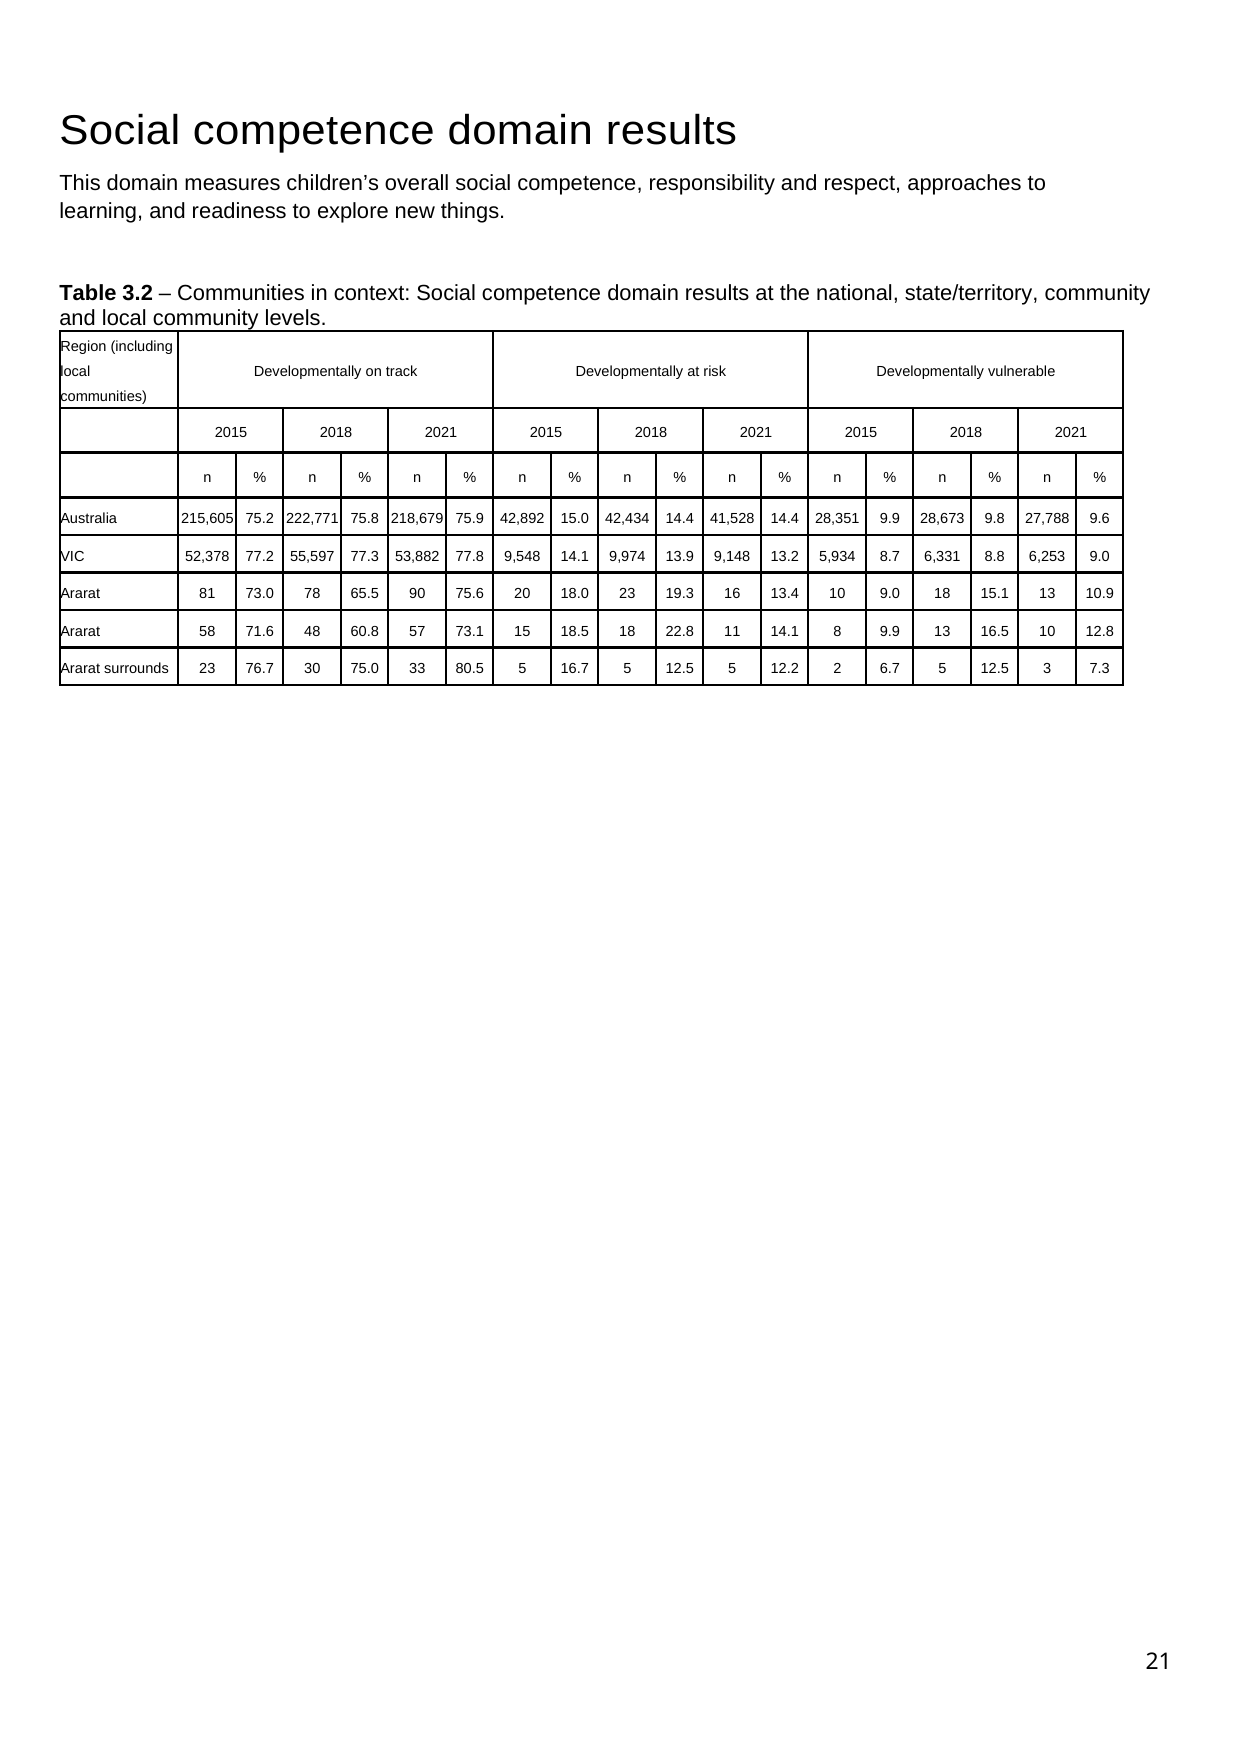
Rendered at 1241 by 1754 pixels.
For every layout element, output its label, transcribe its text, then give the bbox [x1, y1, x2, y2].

table_cell 11 [704, 611, 760, 646]
table_cell 75.6 [447, 574, 492, 609]
table_cell 14.1 [762, 611, 807, 646]
table_cell 14.1 [552, 536, 597, 571]
table_cell % [1077, 454, 1122, 496]
table_cell 27,788 [1019, 499, 1075, 534]
table_cell 13.9 [657, 536, 702, 571]
table_cell n [389, 454, 445, 496]
table_cell 9.0 [1077, 536, 1122, 571]
table_cell % [762, 454, 807, 496]
table_cell [61, 454, 177, 496]
table_cell 5,934 [809, 536, 865, 571]
table_cell 16 [704, 574, 760, 609]
table_cell 8 [809, 611, 865, 646]
table_cell [61, 409, 177, 451]
table_cell 15.0 [552, 499, 597, 534]
table_cell 30 [284, 649, 340, 684]
table_cell 2015 [809, 409, 912, 451]
table_cell 13 [914, 611, 970, 646]
table_cell 5 [494, 649, 550, 684]
table_cell 6.7 [867, 649, 912, 684]
table_cell 9,974 [599, 536, 655, 571]
table_cell 2018 [284, 409, 387, 451]
table_cell 53,882 [389, 536, 445, 571]
table_cell 42,892 [494, 499, 550, 534]
table_cell 16.7 [552, 649, 597, 684]
table_cell 2015 [494, 409, 597, 451]
table_cell 5 [704, 649, 760, 684]
table_cell 12.5 [972, 649, 1017, 684]
table_cell 52,378 [179, 536, 235, 571]
table_header Developmentally on track [179, 332, 492, 407]
table_cell 58 [179, 611, 235, 646]
table_cell 12.2 [762, 649, 807, 684]
table_cell 23 [599, 574, 655, 609]
table_cell 60.8 [342, 611, 387, 646]
table_cell % [237, 454, 282, 496]
table_cell 77.8 [447, 536, 492, 571]
table_cell 73.1 [447, 611, 492, 646]
table_cell 2 [809, 649, 865, 684]
table_cell 78 [284, 574, 340, 609]
subtitle Social competence domain results [59, 105, 1171, 153]
table_cell 18 [599, 611, 655, 646]
table_cell 57 [389, 611, 445, 646]
table_header Region (including local communities) [61, 332, 177, 407]
table_cell 19.3 [657, 574, 702, 609]
table_cell 41,528 [704, 499, 760, 534]
table_cell n [704, 454, 760, 496]
table_cell % [972, 454, 1017, 496]
table_cell n [179, 454, 235, 496]
table_cell 75.2 [237, 499, 282, 534]
table_cell 76.7 [237, 649, 282, 684]
table_cell 77.2 [237, 536, 282, 571]
table_cell 77.3 [342, 536, 387, 571]
table_cell 2018 [599, 409, 702, 451]
table_header Developmentally at risk [494, 332, 807, 407]
table_cell 14.4 [762, 499, 807, 534]
table_cell 218,679 [389, 499, 445, 534]
table_cell 9,548 [494, 536, 550, 571]
table_cell 222,771 [284, 499, 340, 534]
table_cell n [284, 454, 340, 496]
table_cell 18.0 [552, 574, 597, 609]
table_cell Ararat [61, 574, 177, 609]
table_cell 90 [389, 574, 445, 609]
table_cell 9.9 [867, 611, 912, 646]
table_cell 2021 [704, 409, 807, 451]
table_cell 80.5 [447, 649, 492, 684]
table_cell 2015 [179, 409, 282, 451]
table_cell 15 [494, 611, 550, 646]
table_cell % [867, 454, 912, 496]
table_cell n [599, 454, 655, 496]
table_cell 7.3 [1077, 649, 1122, 684]
table_cell 48 [284, 611, 340, 646]
table_cell 75.0 [342, 649, 387, 684]
table_cell 9.8 [972, 499, 1017, 534]
table_cell 22.8 [657, 611, 702, 646]
table_cell 14.4 [657, 499, 702, 534]
table_cell 12.8 [1077, 611, 1122, 646]
table_cell 75.9 [447, 499, 492, 534]
table_cell 18.5 [552, 611, 597, 646]
table_cell 73.0 [237, 574, 282, 609]
table_cell Australia [61, 499, 177, 534]
table_cell 71.6 [237, 611, 282, 646]
table_cell 15.1 [972, 574, 1017, 609]
table_cell 28,351 [809, 499, 865, 534]
table_cell 10 [1019, 611, 1075, 646]
table_cell 2021 [389, 409, 492, 451]
table_cell 18 [914, 574, 970, 609]
table_cell 81 [179, 574, 235, 609]
text This domain measures children’s overall social competence, responsibility and respect, approaches to learning, and readiness to explore new things. [59, 170, 1131, 223]
table_cell 13.2 [762, 536, 807, 571]
table_cell 55,597 [284, 536, 340, 571]
table_header Developmentally vulnerable [809, 332, 1122, 407]
table_cell 13.4 [762, 574, 807, 609]
table_cell 33 [389, 649, 445, 684]
table_cell 3 [1019, 649, 1075, 684]
table_cell 5 [599, 649, 655, 684]
table_cell 215,605 [179, 499, 235, 534]
table_cell 8.7 [867, 536, 912, 571]
table_cell 5 [914, 649, 970, 684]
table_cell 8.8 [972, 536, 1017, 571]
table_cell % [342, 454, 387, 496]
table_cell n [1019, 454, 1075, 496]
table_cell 2018 [914, 409, 1017, 451]
table_cell 6,253 [1019, 536, 1075, 571]
table_cell Ararat [61, 611, 177, 646]
table_cell 12.5 [657, 649, 702, 684]
table_cell 10 [809, 574, 865, 609]
table_cell 20 [494, 574, 550, 609]
table_cell 13 [1019, 574, 1075, 609]
table_cell % [552, 454, 597, 496]
table_cell VIC [61, 536, 177, 571]
table_cell 65.5 [342, 574, 387, 609]
table_cell Ararat surrounds [61, 649, 177, 684]
table_cell n [494, 454, 550, 496]
table_cell n [914, 454, 970, 496]
table_cell 10.9 [1077, 574, 1122, 609]
text Table 3.2 – Communities in context: Social competence domain results at the national, state/territory, community and local community levels. [59, 279, 1171, 330]
table_cell 75.8 [342, 499, 387, 534]
table_cell 42,434 [599, 499, 655, 534]
table_cell 9.0 [867, 574, 912, 609]
table_cell 16.5 [972, 611, 1017, 646]
table_cell % [657, 454, 702, 496]
table_cell 9.6 [1077, 499, 1122, 534]
table_cell 28,673 [914, 499, 970, 534]
table_cell 6,331 [914, 536, 970, 571]
table_cell n [809, 454, 865, 496]
table_cell 23 [179, 649, 235, 684]
table_cell 2021 [1019, 409, 1122, 451]
table_cell % [447, 454, 492, 496]
table_cell 9,148 [704, 536, 760, 571]
table_cell 9.9 [867, 499, 912, 534]
